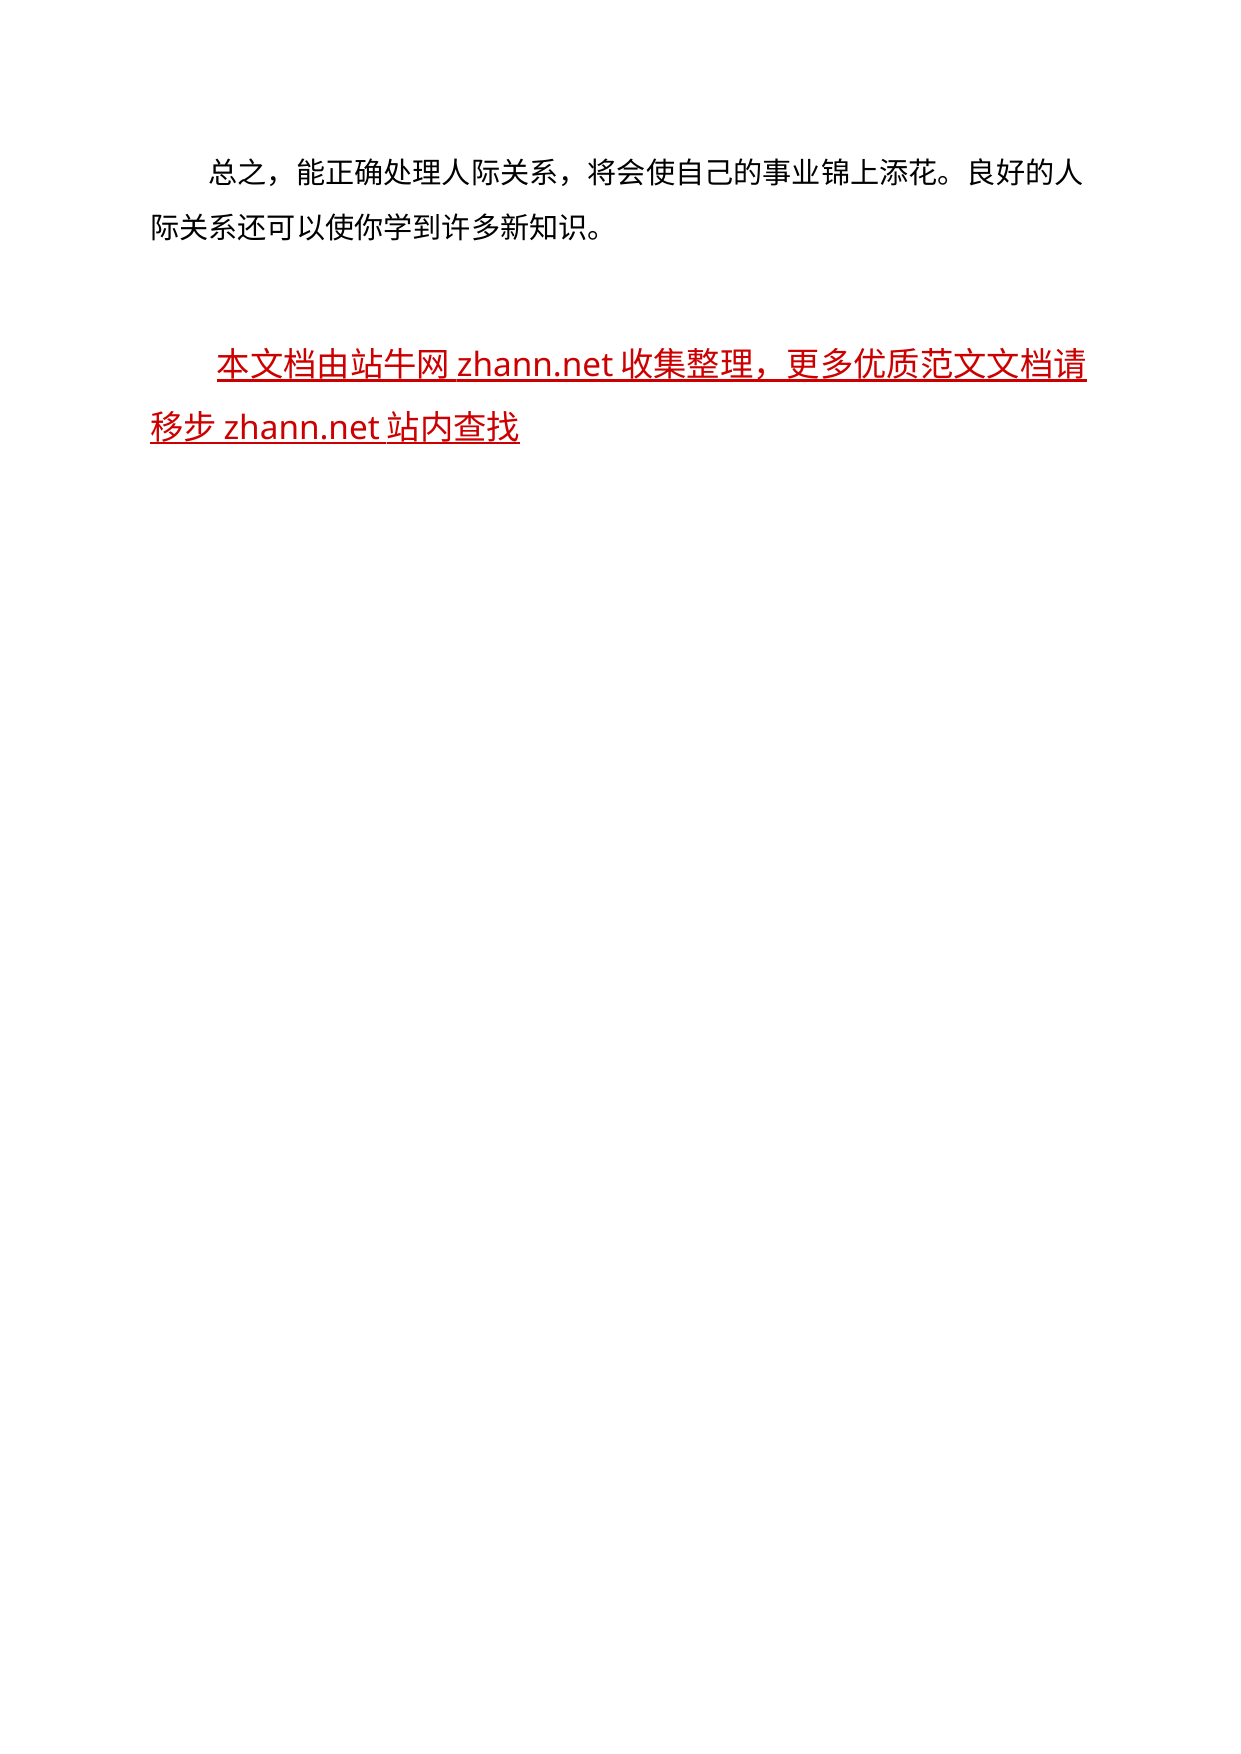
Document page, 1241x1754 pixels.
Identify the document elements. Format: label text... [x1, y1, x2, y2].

text 本文档由站牛网zhann.net收集整理，更多优质范文文档请移步zhann.net站内查找 [150, 338, 1090, 449]
text 总之，能正确处理人际关系，将会使自己的事业锦上添花。良好的人际关系还可以使你学到许多新知识。 [150, 150, 1090, 247]
